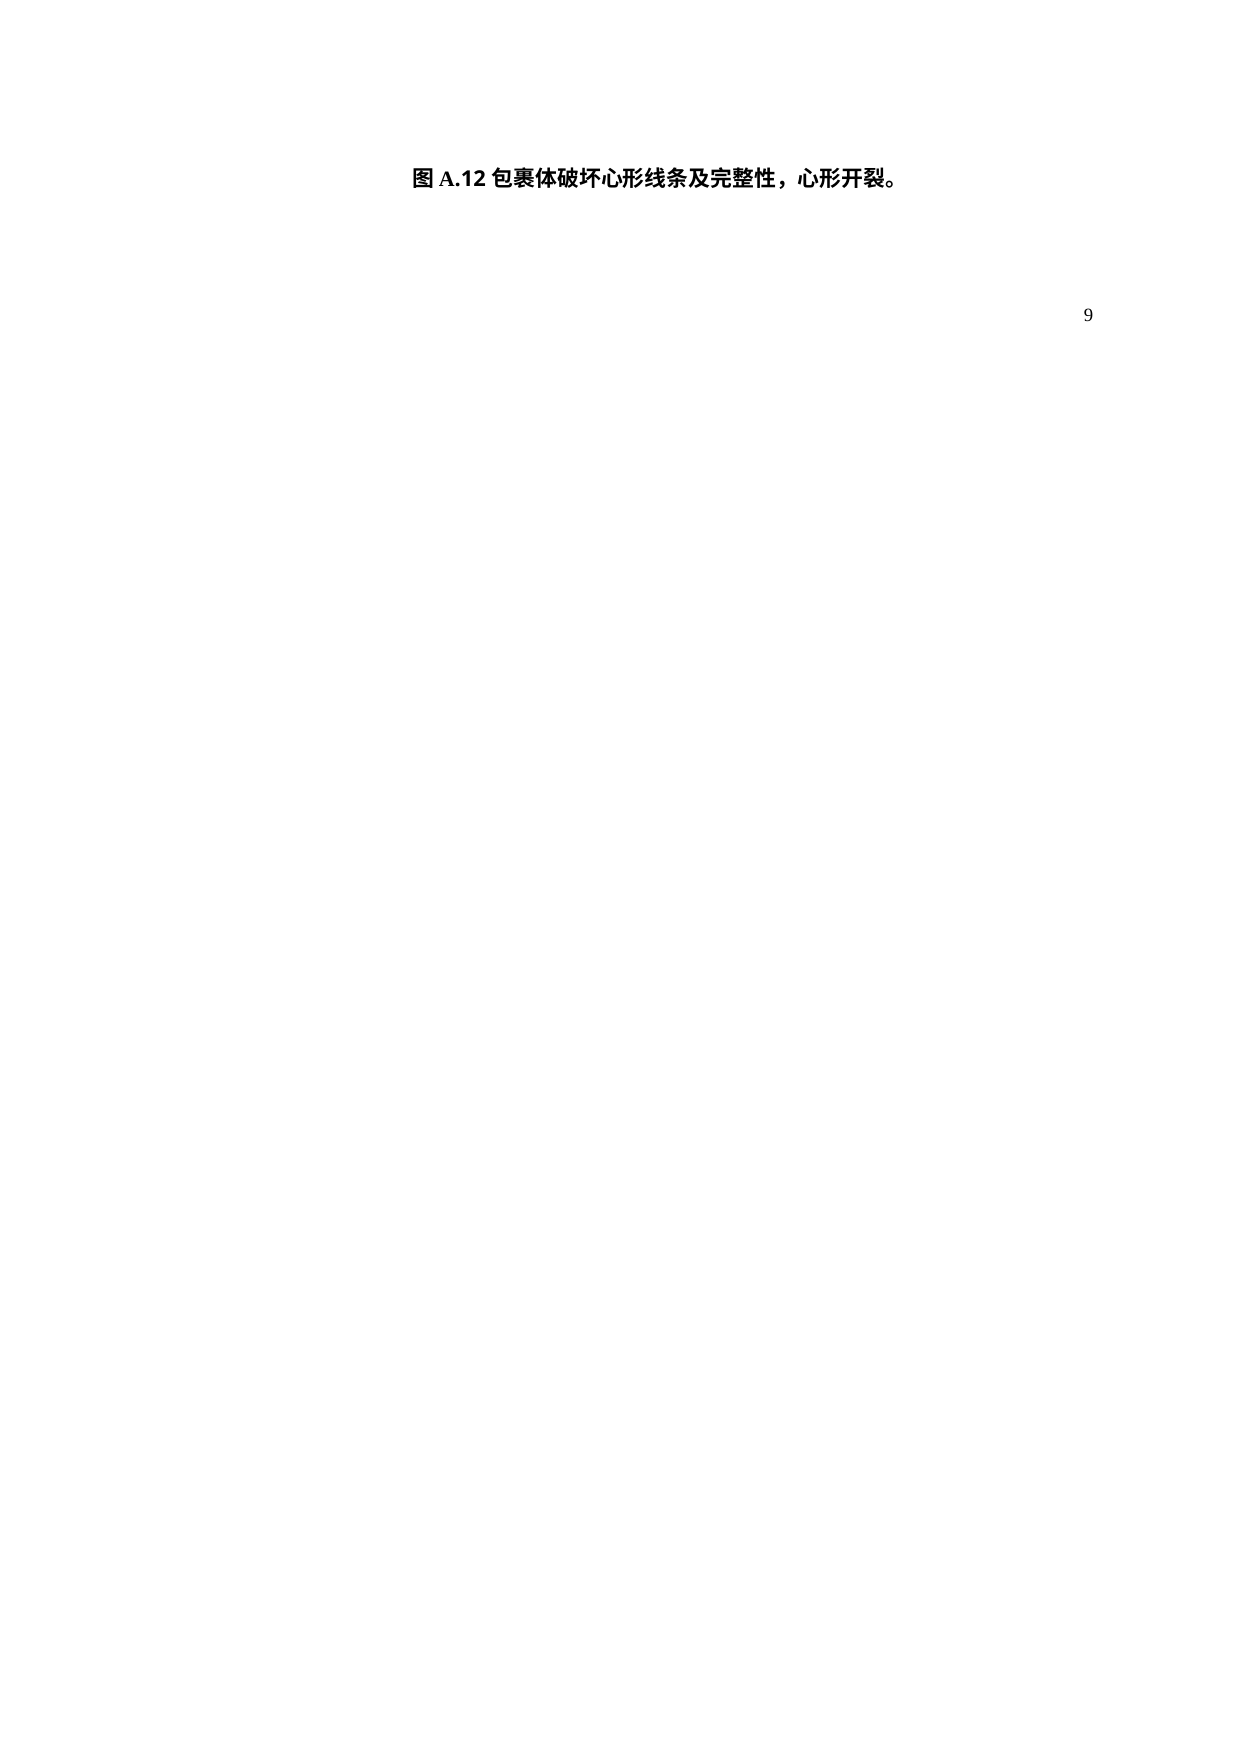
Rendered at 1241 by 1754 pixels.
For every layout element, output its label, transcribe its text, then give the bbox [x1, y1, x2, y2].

text 图A.12 包裹体破坏心形线条及完整性，心形开裂。 [148, 161, 1172, 193]
